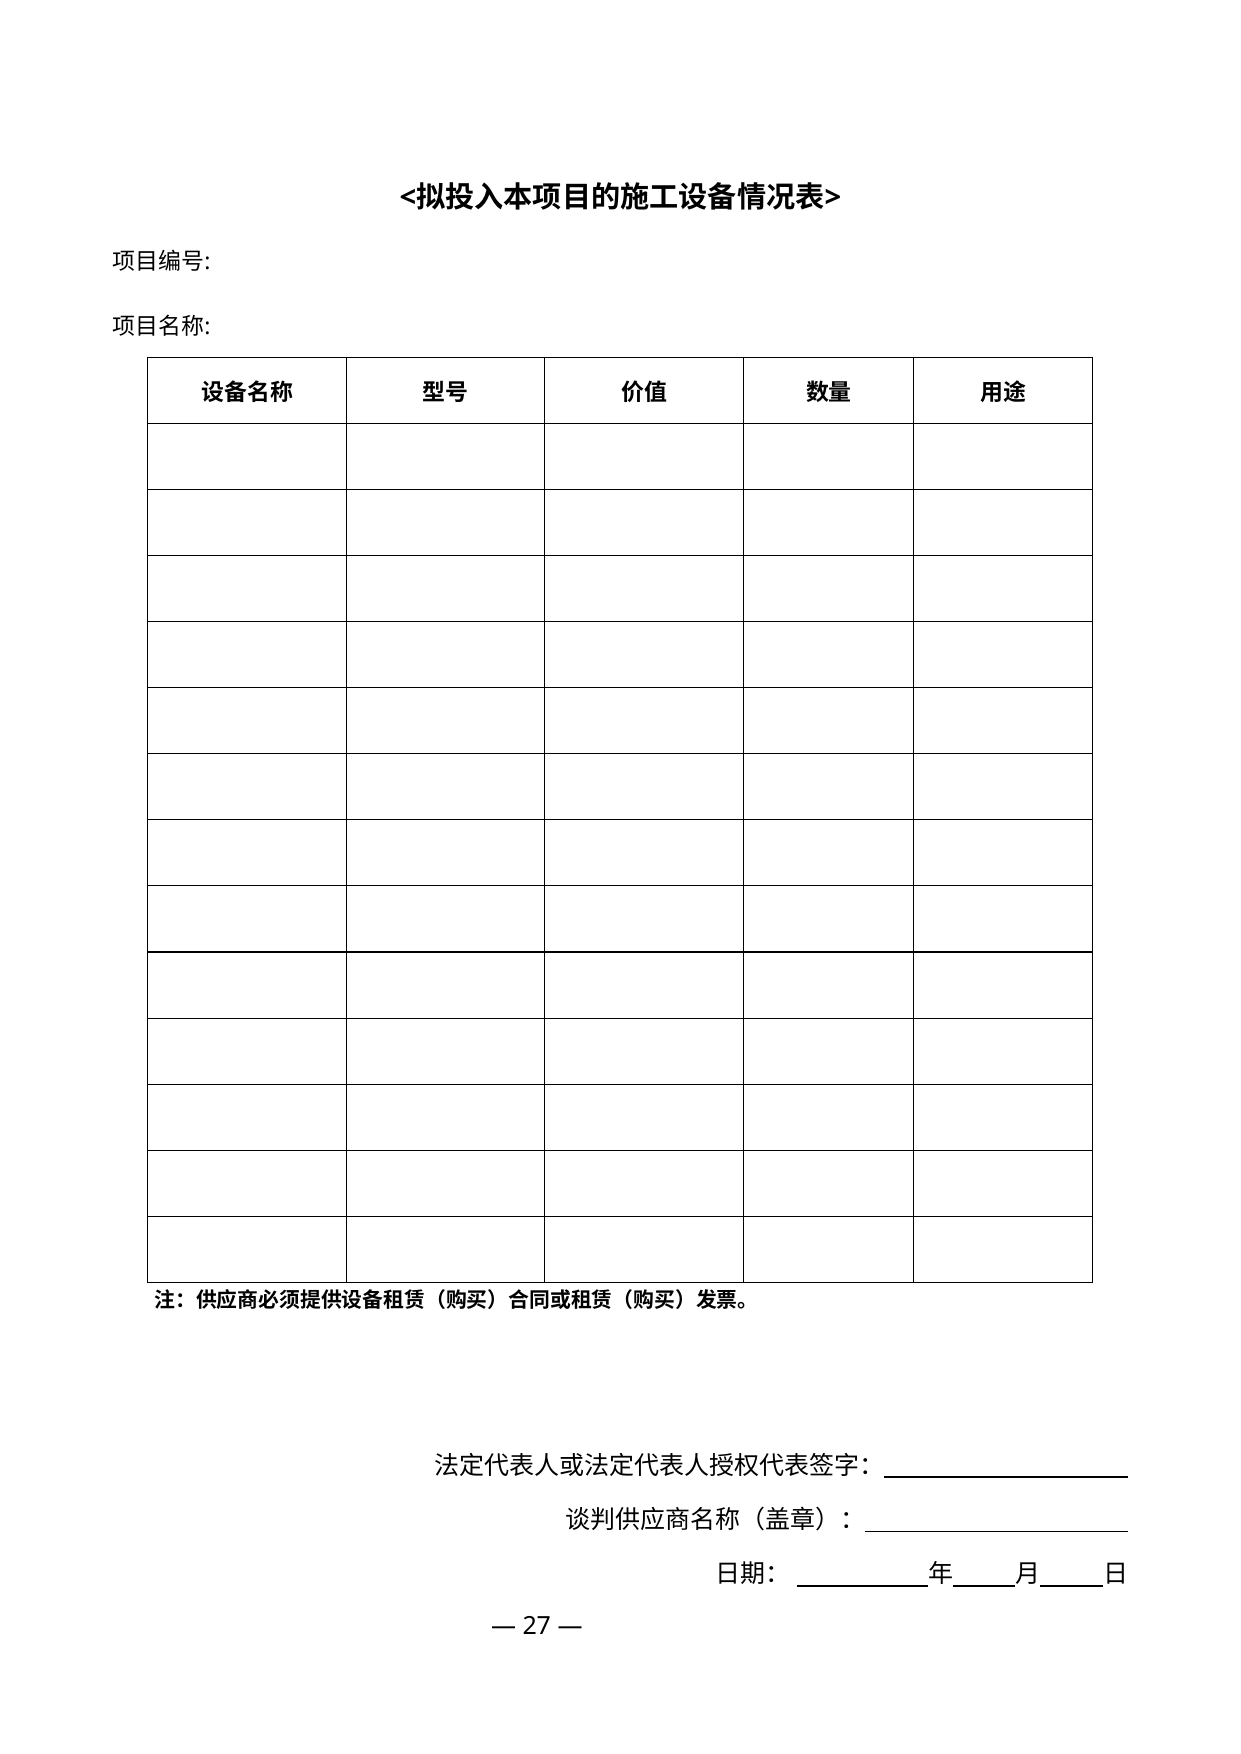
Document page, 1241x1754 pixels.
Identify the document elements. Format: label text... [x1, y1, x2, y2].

table_cell [744, 490, 913, 555]
table_cell [148, 820, 346, 885]
table_cell [148, 1151, 346, 1216]
text 法定代表人或法定代表人授权代表签字： [112, 1445, 1128, 1481]
table_cell [347, 1019, 544, 1083]
table_cell [545, 1151, 743, 1216]
table_cell [914, 1217, 1092, 1282]
table_cell [914, 622, 1092, 687]
table_header 用途 [914, 358, 1092, 423]
table_cell [347, 424, 544, 489]
table_cell [347, 886, 544, 951]
table_cell [914, 1019, 1092, 1083]
table_cell [347, 953, 544, 1017]
table_cell [914, 688, 1092, 753]
table_cell [347, 490, 544, 555]
table_header 型号 [347, 358, 544, 423]
table_header 设备名称 [148, 358, 346, 423]
table_cell [347, 820, 544, 885]
table_cell [744, 688, 913, 753]
table_cell [148, 688, 346, 753]
table_cell [148, 754, 346, 819]
table_cell [744, 886, 913, 951]
table_cell [744, 556, 913, 621]
table_cell [148, 622, 346, 687]
table_cell [914, 1085, 1092, 1149]
table_cell [545, 1019, 743, 1083]
table_cell [347, 754, 544, 819]
table_cell [914, 556, 1092, 621]
table_cell [744, 754, 913, 819]
table_cell [148, 556, 346, 621]
table_cell [347, 1085, 544, 1149]
table_cell [545, 886, 743, 951]
table_cell [914, 953, 1092, 1017]
table_cell [744, 1151, 913, 1216]
table_cell [148, 490, 346, 555]
table_cell [545, 688, 743, 753]
table_cell [347, 1217, 544, 1282]
table_cell [744, 1085, 913, 1149]
table_cell [148, 953, 346, 1017]
text 谈判供应商名称（盖章）： [112, 1499, 1128, 1536]
table_cell [744, 1217, 913, 1282]
text 日期： 年 月 日 [112, 1554, 1128, 1590]
table_cell [545, 1085, 743, 1149]
table_cell [148, 1085, 346, 1149]
table_header 价值 [545, 358, 743, 423]
table_cell [545, 1217, 743, 1282]
text 项目名称: [112, 292, 1128, 357]
table_cell [744, 1019, 913, 1083]
table_cell [148, 1217, 346, 1282]
table_cell [347, 622, 544, 687]
table_cell [744, 953, 913, 1017]
table_cell [914, 490, 1092, 555]
table_cell [148, 424, 346, 489]
table_cell [744, 820, 913, 885]
table_cell [545, 424, 743, 489]
table_cell [545, 953, 743, 1017]
table_cell [914, 820, 1092, 885]
table_cell [914, 424, 1092, 489]
table_cell [347, 556, 544, 621]
table_cell [744, 424, 913, 489]
table_cell [744, 622, 913, 687]
table_cell [347, 1151, 544, 1216]
table_cell [545, 556, 743, 621]
table_cell [545, 622, 743, 687]
table_cell [914, 886, 1092, 951]
table_header 数量 [744, 358, 913, 423]
text 项目编号: [112, 227, 1128, 292]
table_cell [914, 1151, 1092, 1216]
table_cell [148, 886, 346, 951]
table_cell [545, 820, 743, 885]
table_cell [545, 490, 743, 555]
table_cell [914, 754, 1092, 819]
text 注：供应商必须提供设备租赁（购买）合同或租赁（购买）发票。 [112, 1283, 1128, 1315]
table_cell [347, 688, 544, 753]
subtitle <拟投入本项目的施工设备情况表> [112, 162, 1128, 227]
table_cell [545, 754, 743, 819]
table_cell [148, 1019, 346, 1083]
